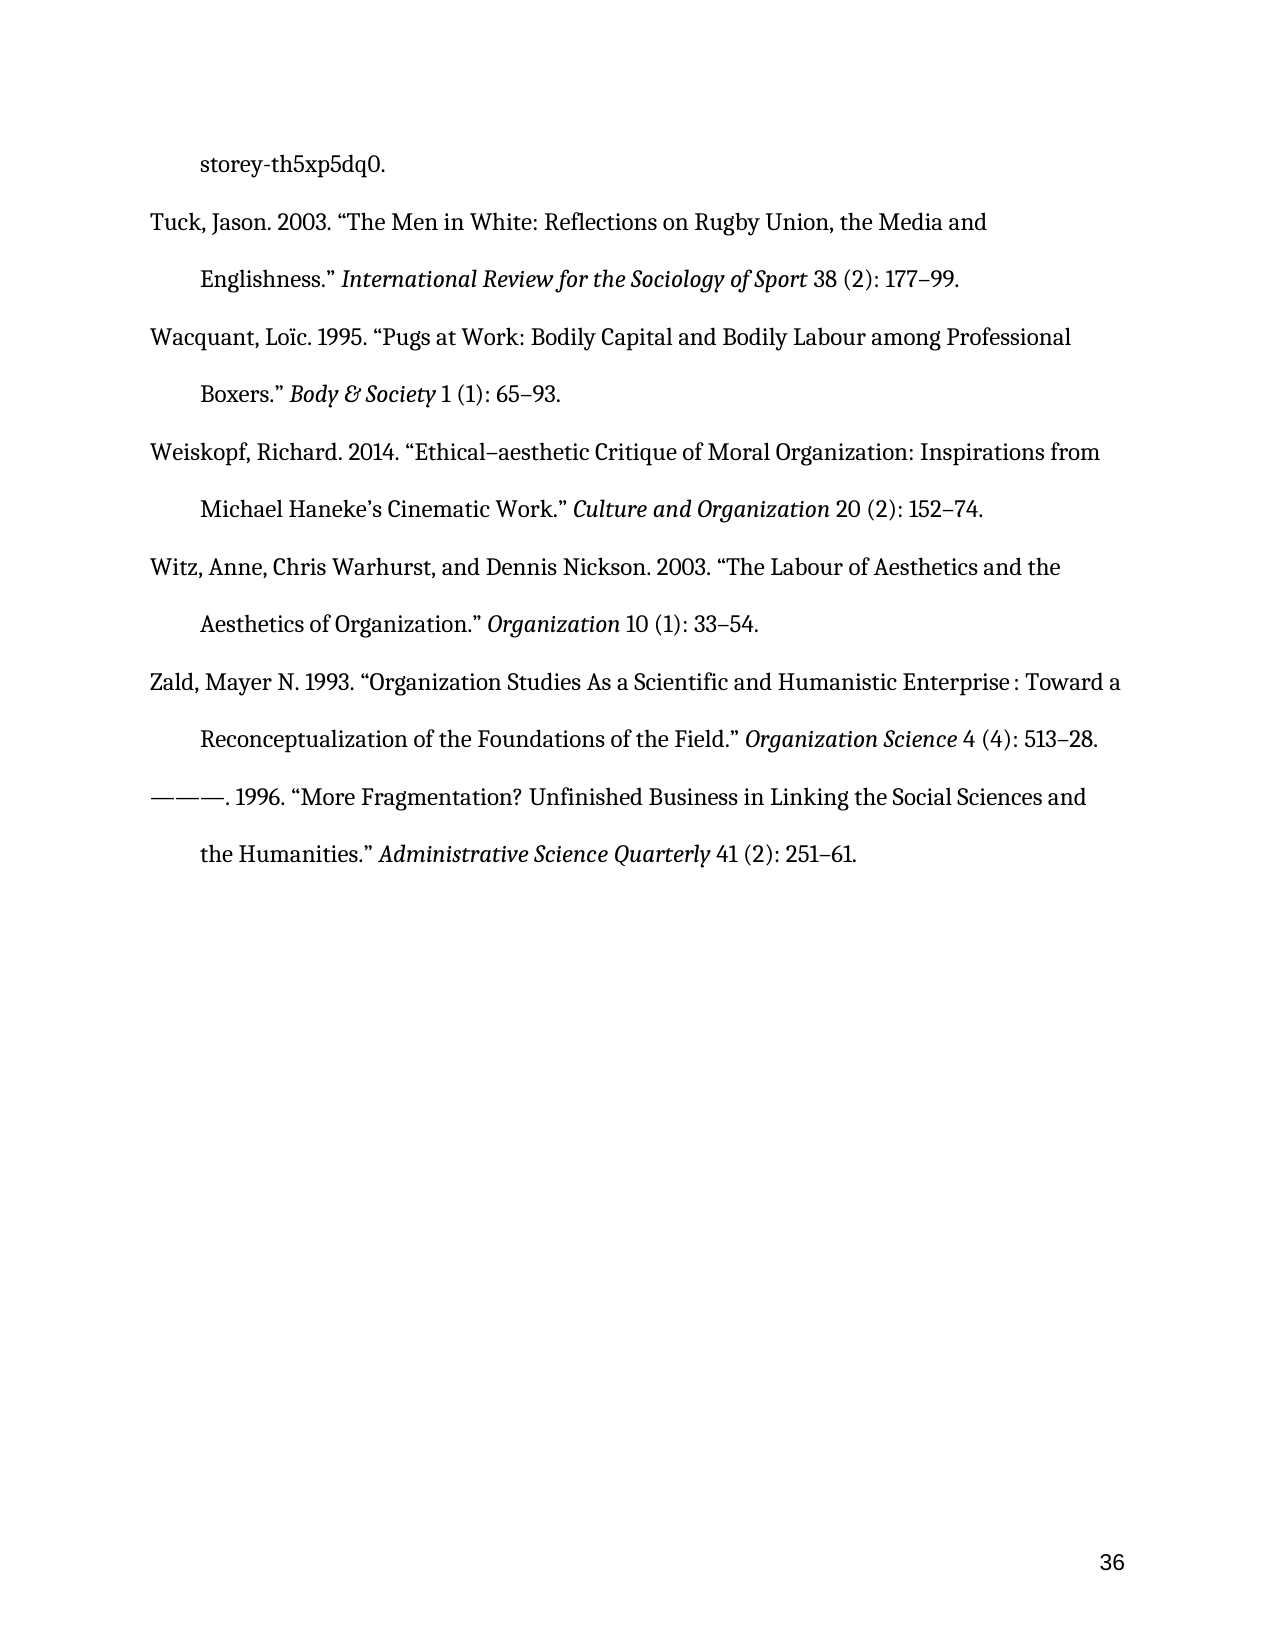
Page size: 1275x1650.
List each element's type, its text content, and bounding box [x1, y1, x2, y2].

text Witz, Anne, Chris Warhurst, and Dennis Nickson. 2003. “The Labour of Aesthetics and the Aesthetics of Organization.” Organization 10 (1): 33–54. [150, 552, 1125, 639]
text Tuck, Jason. 2003. “The Men in White: Reflections on Rugby Union, the Media and Englishness.” International Review for the Sociology of Sport 38 (2): 177–99. [150, 207, 1125, 294]
text Wacquant, Loïc. 1995. “Pugs at Work: Bodily Capital and Bodily Labour among Professional Boxers.” Body & Society 1 (1): 65–93. [150, 322, 1125, 409]
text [150, 150, 1125, 179]
text ———. 1996. “More Fragmentation? Unfinished Business in Linking the Social Sciences and the Humanities.” Administrative Science Quarterly 41 (2): 251–61. [150, 782, 1125, 869]
text Weiskopf, Richard. 2014. “Ethical–aesthetic Critique of Moral Organization: Inspirations from Michael Haneke’s Cinematic Work.” Culture and Organization 20 (2): 152–74. [150, 437, 1125, 524]
text Zald, Mayer N. 1993. “Organization Studies As a Scientific and Humanistic Enterprise : Toward a Reconceptualization of the Foundations of the Field.” Organization Science 4 (4): 513–28. [150, 667, 1125, 754]
